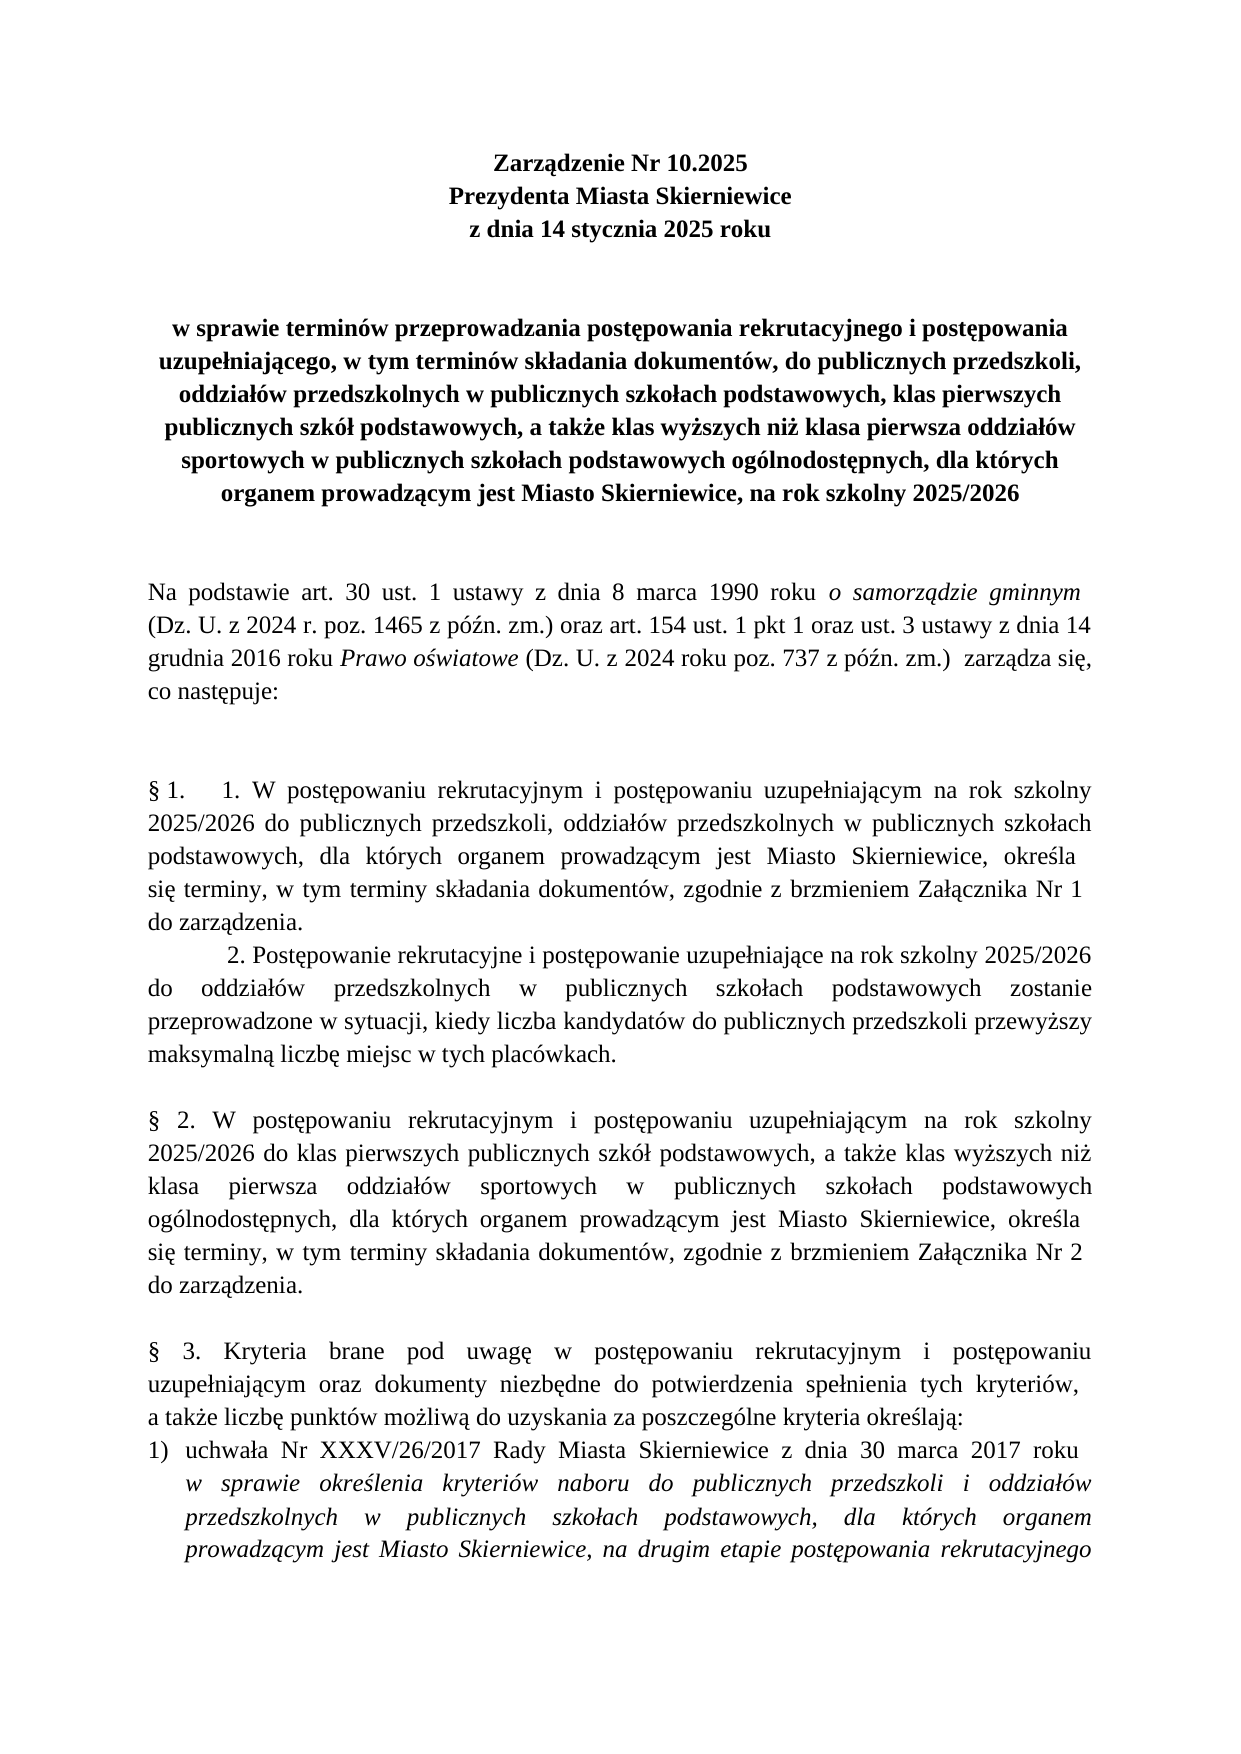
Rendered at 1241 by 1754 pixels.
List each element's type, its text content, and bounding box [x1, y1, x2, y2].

text § 1. 1. W postępowaniu rekrutacyjnym i postępowaniu uzupełniającym na rok szkolny 2025/2026 do publicznych przedszkoli, oddziałów przedszkolnych w publicznych szkołach podstawowych, dla których organem prowadzącym jest Miasto Skierniewice, określa się terminy, w tym terminy składania dokumentów, zgodnie z brzmieniem Załącznika Nr 1 do zarządzenia. [148, 775, 1093, 936]
text § 3. Kryteria brane pod uwagę w postępowaniu rekrutacyjnym i postępowaniu uzupełniającym oraz dokumenty niezbędne do potwierdzenia spełnienia tych kryteriów, a także liczbę punktów możliwą do uzyskania za poszczególne kryteria określają: [148, 1336, 1093, 1431]
text z dnia 14 stycznia 2025 roku [148, 214, 1093, 242]
text Zarządzenie Nr 10.2025 [148, 148, 1093, 176]
text w sprawie terminów przeprowadzania postępowania rekrutacyjnego i postępowania uzupełniającego, w tym terminów składania dokumentów, do publicznych przedszkoli, oddziałów przedszkolnych w publicznych szkołach podstawowych, klas pierwszych publicznych szkół podstawowych, a także klas wyższych niż klasa pierwsza oddziałów sportowych w publicznych szkołach podstawowych ogólnodostępnych, dla których organem prowadzącym jest Miasto Skierniewice, na rok szkolny 2025/2026 [148, 313, 1093, 507]
text § 2. W postępowaniu rekrutacyjnym i postępowaniu uzupełniającym na rok szkolny 2025/2026 do klas pierwszych publicznych szkół podstawowych, a także klas wyższych niż klasa pierwsza oddziałów sportowych w publicznych szkołach podstawowych ogólnodostępnych, dla których organem prowadzącym jest Miasto Skierniewice, określa się terminy, w tym terminy składania dokumentów, zgodnie z brzmieniem Załącznika Nr 2 do zarządzenia. [148, 1105, 1093, 1299]
text Na podstawie art. 30 ust. 1 ustawy z dnia 8 marca 1990 roku o samorządzie gminnym (Dz. U. z 2024 r. poz. 1465 z późn. zm.) oraz art. 154 ust. 1 pkt 1 oraz ust. 3 ustawy z dnia 14 grudnia 2016 roku Prawo oświatowe (Dz. U. z 2024 roku poz. 737 z późn. zm.) zarządza się, co następuje: [148, 577, 1093, 705]
text 2. Postępowanie rekrutacyjne i postępowanie uzupełniające na rok szkolny 2025/2026 do oddziałów przedszkolnych w publicznych szkołach podstawowych zostanie przeprowadzone w sytuacji, kiedy liczba kandydatów do publicznych przedszkoli przewyższy maksymalną liczbę miejsc w tych placówkach. [148, 940, 1093, 1068]
text Prezydenta Miasta Skierniewice [148, 181, 1093, 209]
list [148, 1436, 1093, 1563]
